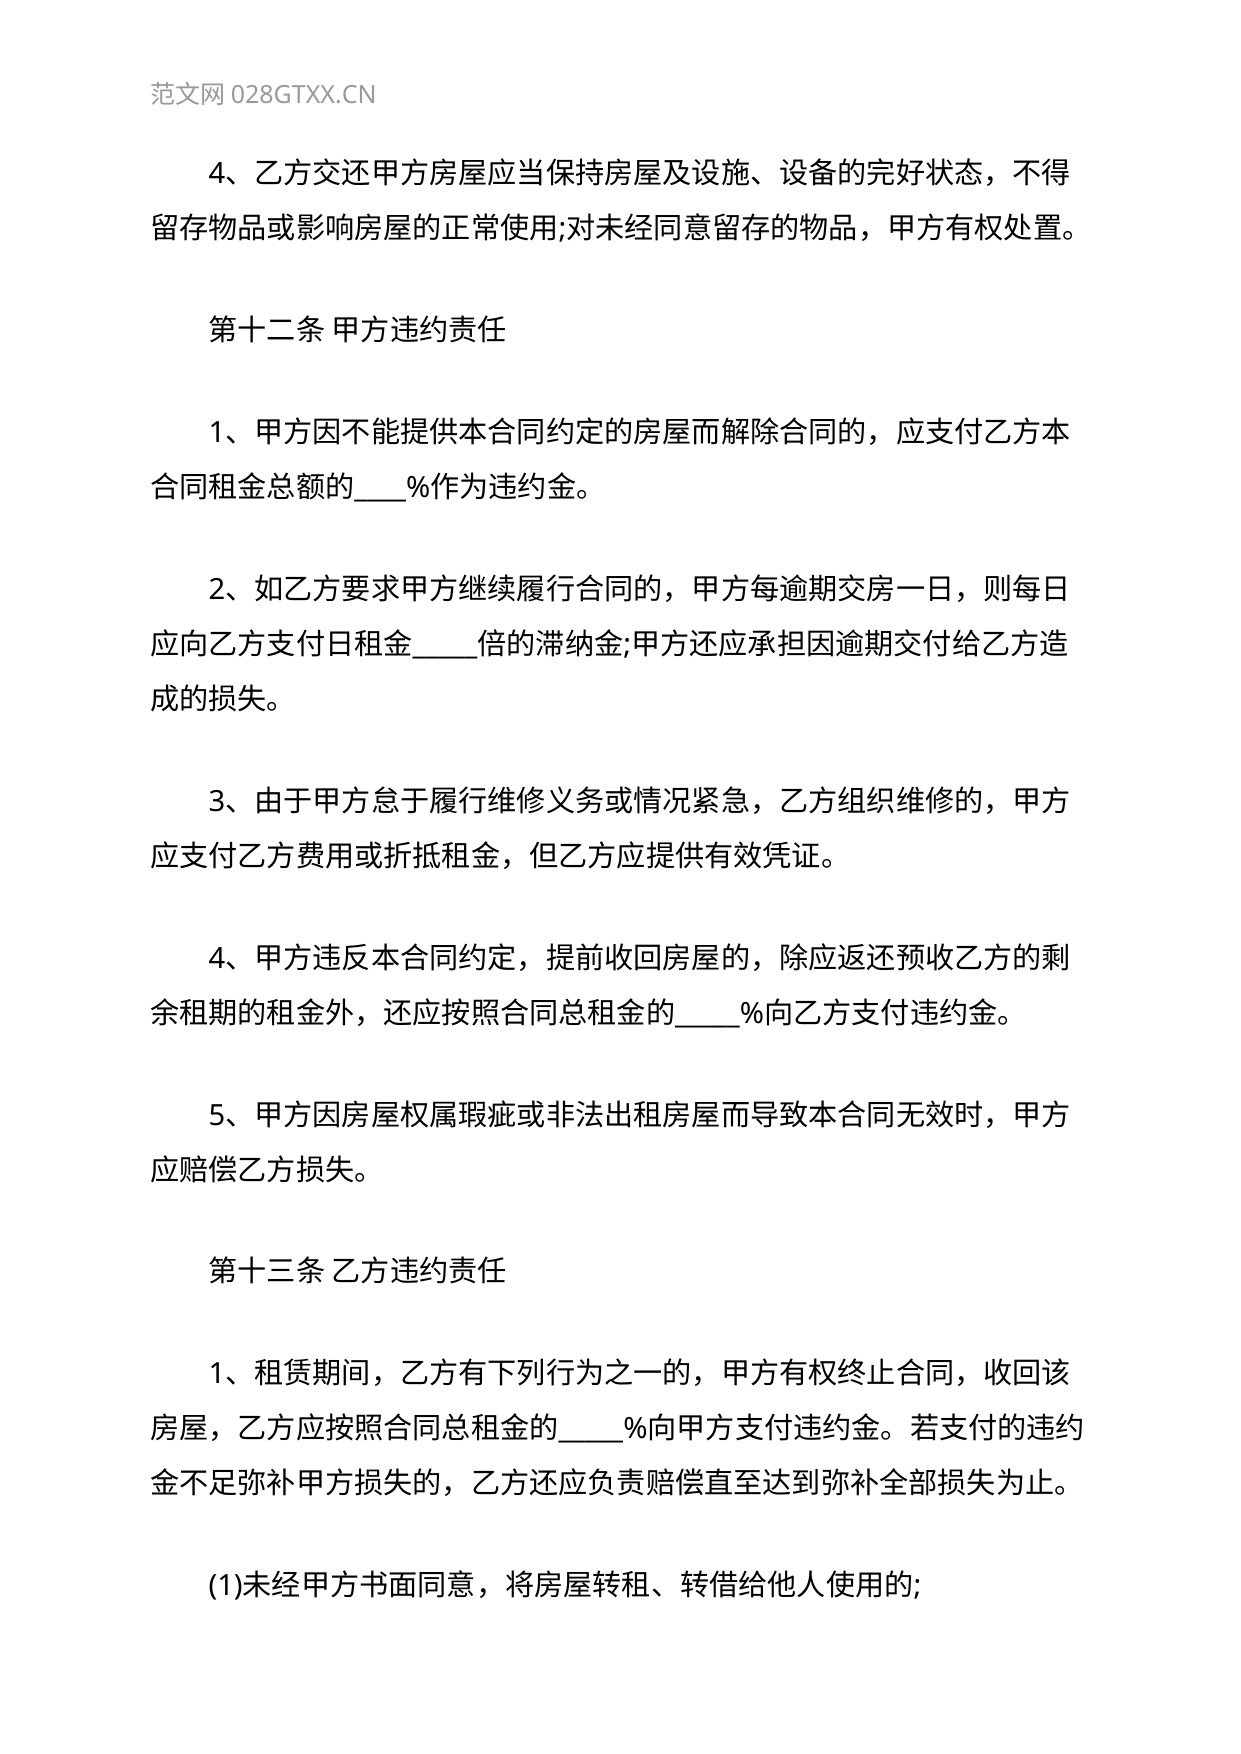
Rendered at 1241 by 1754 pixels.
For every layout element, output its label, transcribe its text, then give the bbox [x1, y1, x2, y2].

text 1、租赁期间，乙方有下列行为之一的，甲方有权终止合同，收回该房屋，乙方应按照合同总租金的_____%向甲方支付违约金。若支付的违约金不足弥补甲方损失的，乙方还应负责赔偿直至达到弥补全部损失为止。 [150, 1350, 1090, 1502]
text 4、甲方违反本合同约定，提前收回房屋的，除应返还预收乙方的剩余租期的租金外，还应按照合同总租金的_____%向乙方支付违约金。 [150, 934, 1090, 1032]
text 第十二条 甲方违约责任 [150, 307, 1090, 349]
text (1)未经甲方书面同意，将房屋转租、转借给他人使用的; [150, 1562, 1090, 1604]
text 4、乙方交还甲方房屋应当保持房屋及设施、设备的完好状态，不得留存物品或影响房屋的正常使用;对未经同意留存的物品，甲方有权处置。 [150, 150, 1090, 247]
text 1、甲方因不能提供本合同约定的房屋而解除合同的，应支付乙方本合同租金总额的____%作为违约金。 [150, 409, 1090, 506]
text 3、由于甲方怠于履行维修义务或情况紧急，乙方组织维修的，甲方应支付乙方费用或折抵租金，但乙方应提供有效凭证。 [150, 777, 1090, 875]
text 5、甲方因房屋权属瑕疵或非法出租房屋而导致本合同无效时，甲方应赔偿乙方损失。 [150, 1091, 1090, 1188]
text 2、如乙方要求甲方继续履行合同的，甲方每逾期交房一日，则每日应向乙方支付日租金_____倍的滞纳金;甲方还应承担因逾期交付给乙方造成的损失。 [150, 566, 1090, 718]
text 第十三条 乙方违约责任 [150, 1248, 1090, 1290]
